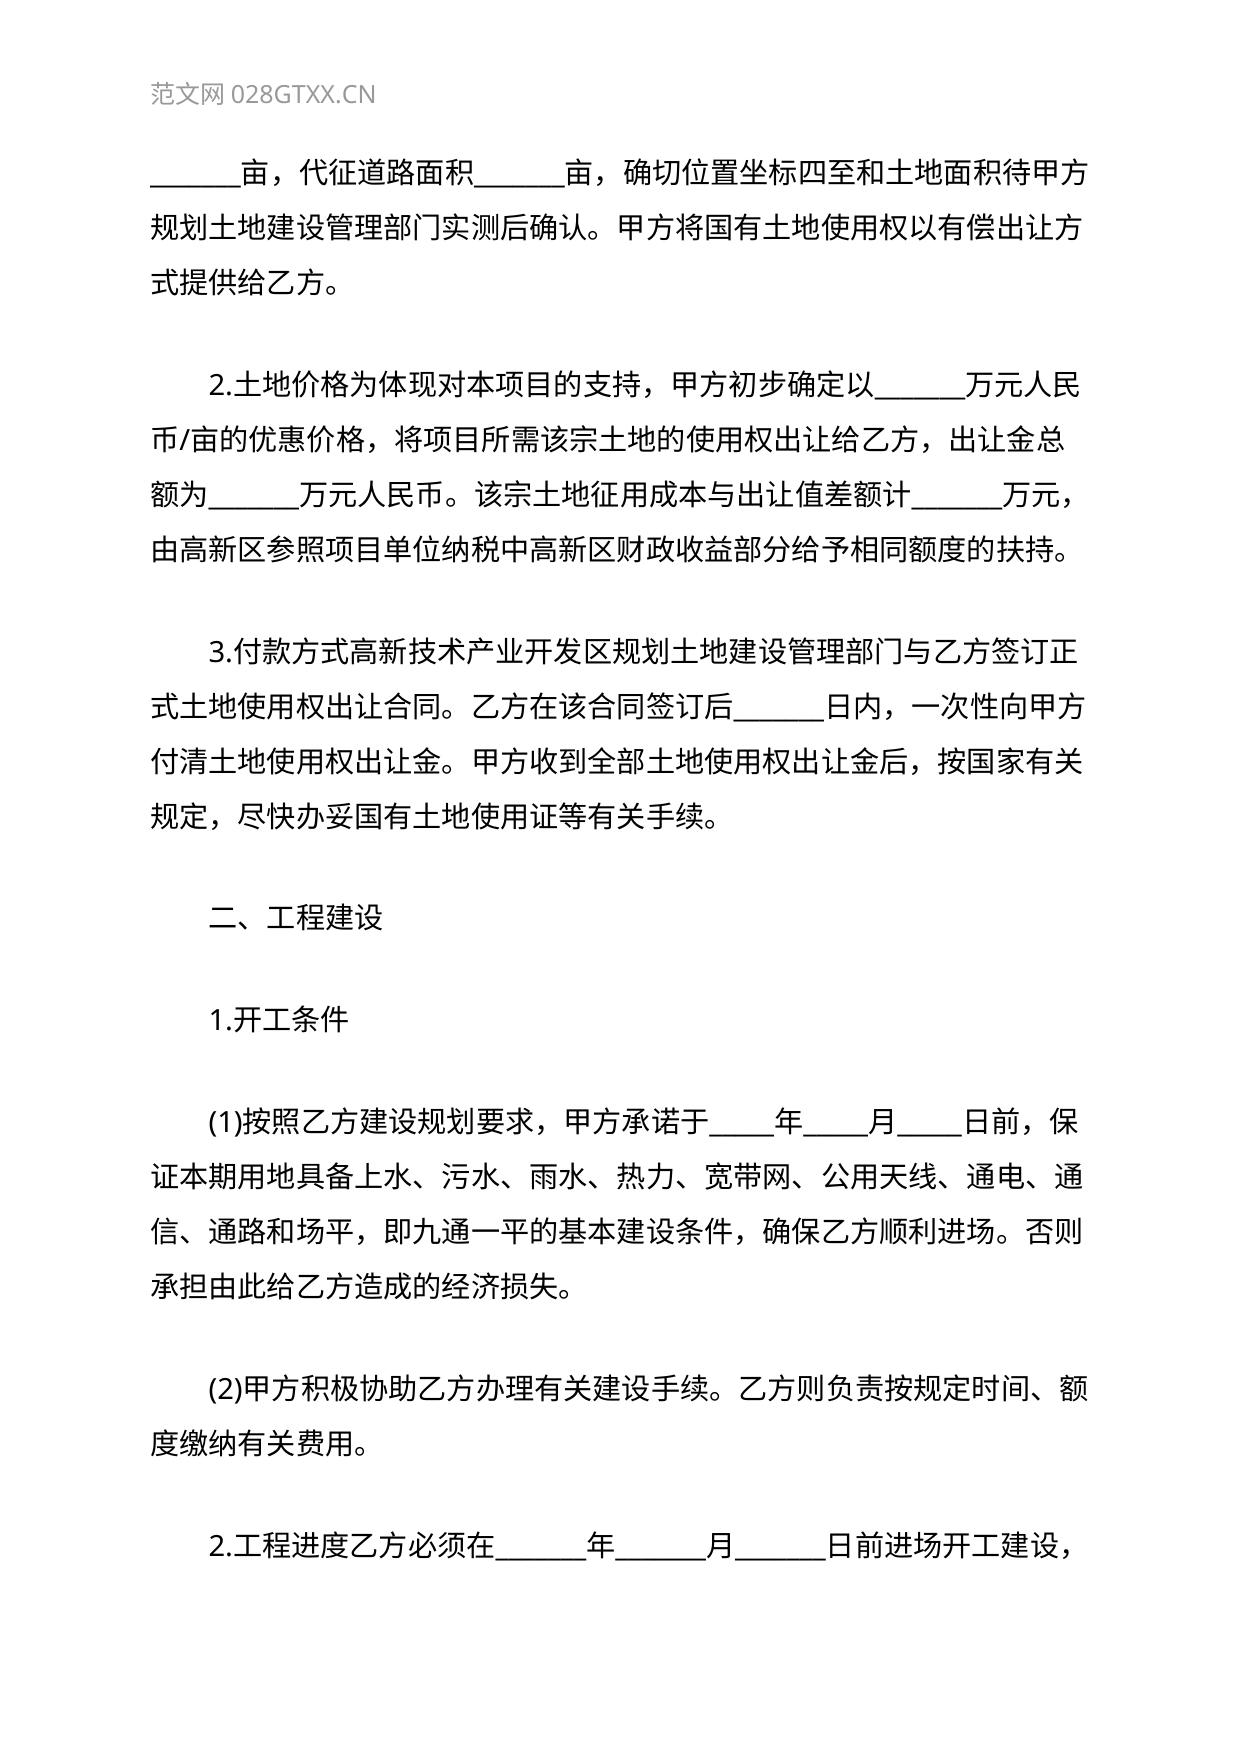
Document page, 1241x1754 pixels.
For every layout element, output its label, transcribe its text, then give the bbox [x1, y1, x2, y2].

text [150, 150, 1090, 302]
text 二、工程建设 [150, 895, 1090, 937]
text 1.开工条件 [150, 997, 1090, 1039]
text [150, 1522, 1090, 1564]
text 3.付款方式高新技术产业开发区规划土地建设管理部门与乙方签订正式土地使用权出让合同。乙方在该合同签订后_______日内，一次性向甲方付清土地使用权出让金。甲方收到全部土地使用权出让金后，按国家有关规定，尽快办妥国有土地使用证等有关手续。 [150, 628, 1090, 836]
text (1)按照乙方建设规划要求，甲方承诺于_____年_____月_____日前，保证本期用地具备上水、污水、雨水、热力、宽带网、公用天线、通电、通信、通路和场平，即九通一平的基本建设条件，确保乙方顺利进场。否则承担由此给乙方造成的经济损失。 [150, 1099, 1090, 1306]
text (2)甲方积极协助乙方办理有关建设手续。乙方则负责按规定时间、额度缴纳有关费用。 [150, 1365, 1090, 1463]
text 2.土地价格为体现对本项目的支持，甲方初步确定以_______万元人民币/亩的优惠价格，将项目所需该宗土地的使用权出让给乙方，出让金总额为_______万元人民币。该宗土地征用成本与出让值差额计_______万元，由高新区参照项目单位纳税中高新区财政收益部分给予相同额度的扶持。 [150, 362, 1090, 569]
